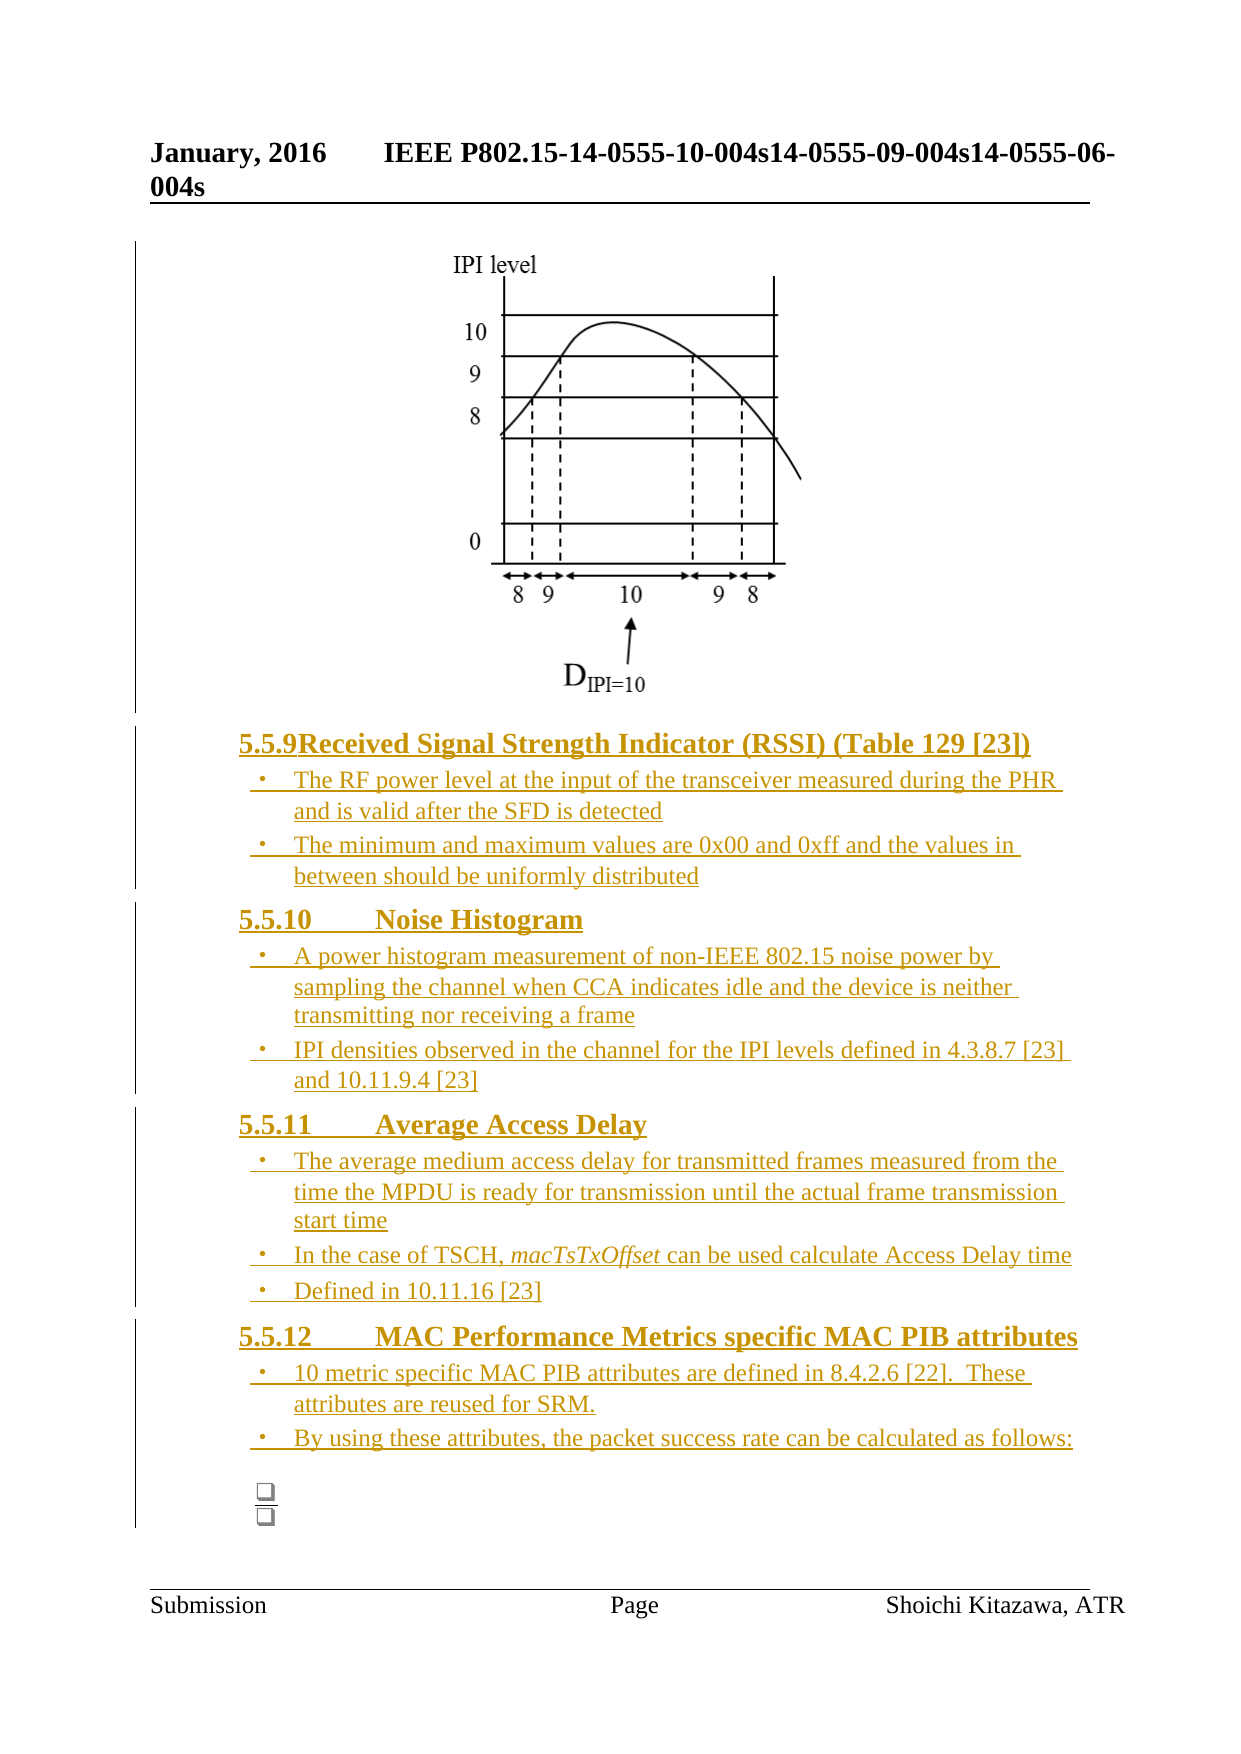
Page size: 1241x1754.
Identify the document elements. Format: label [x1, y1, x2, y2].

picture [438, 241, 802, 714]
